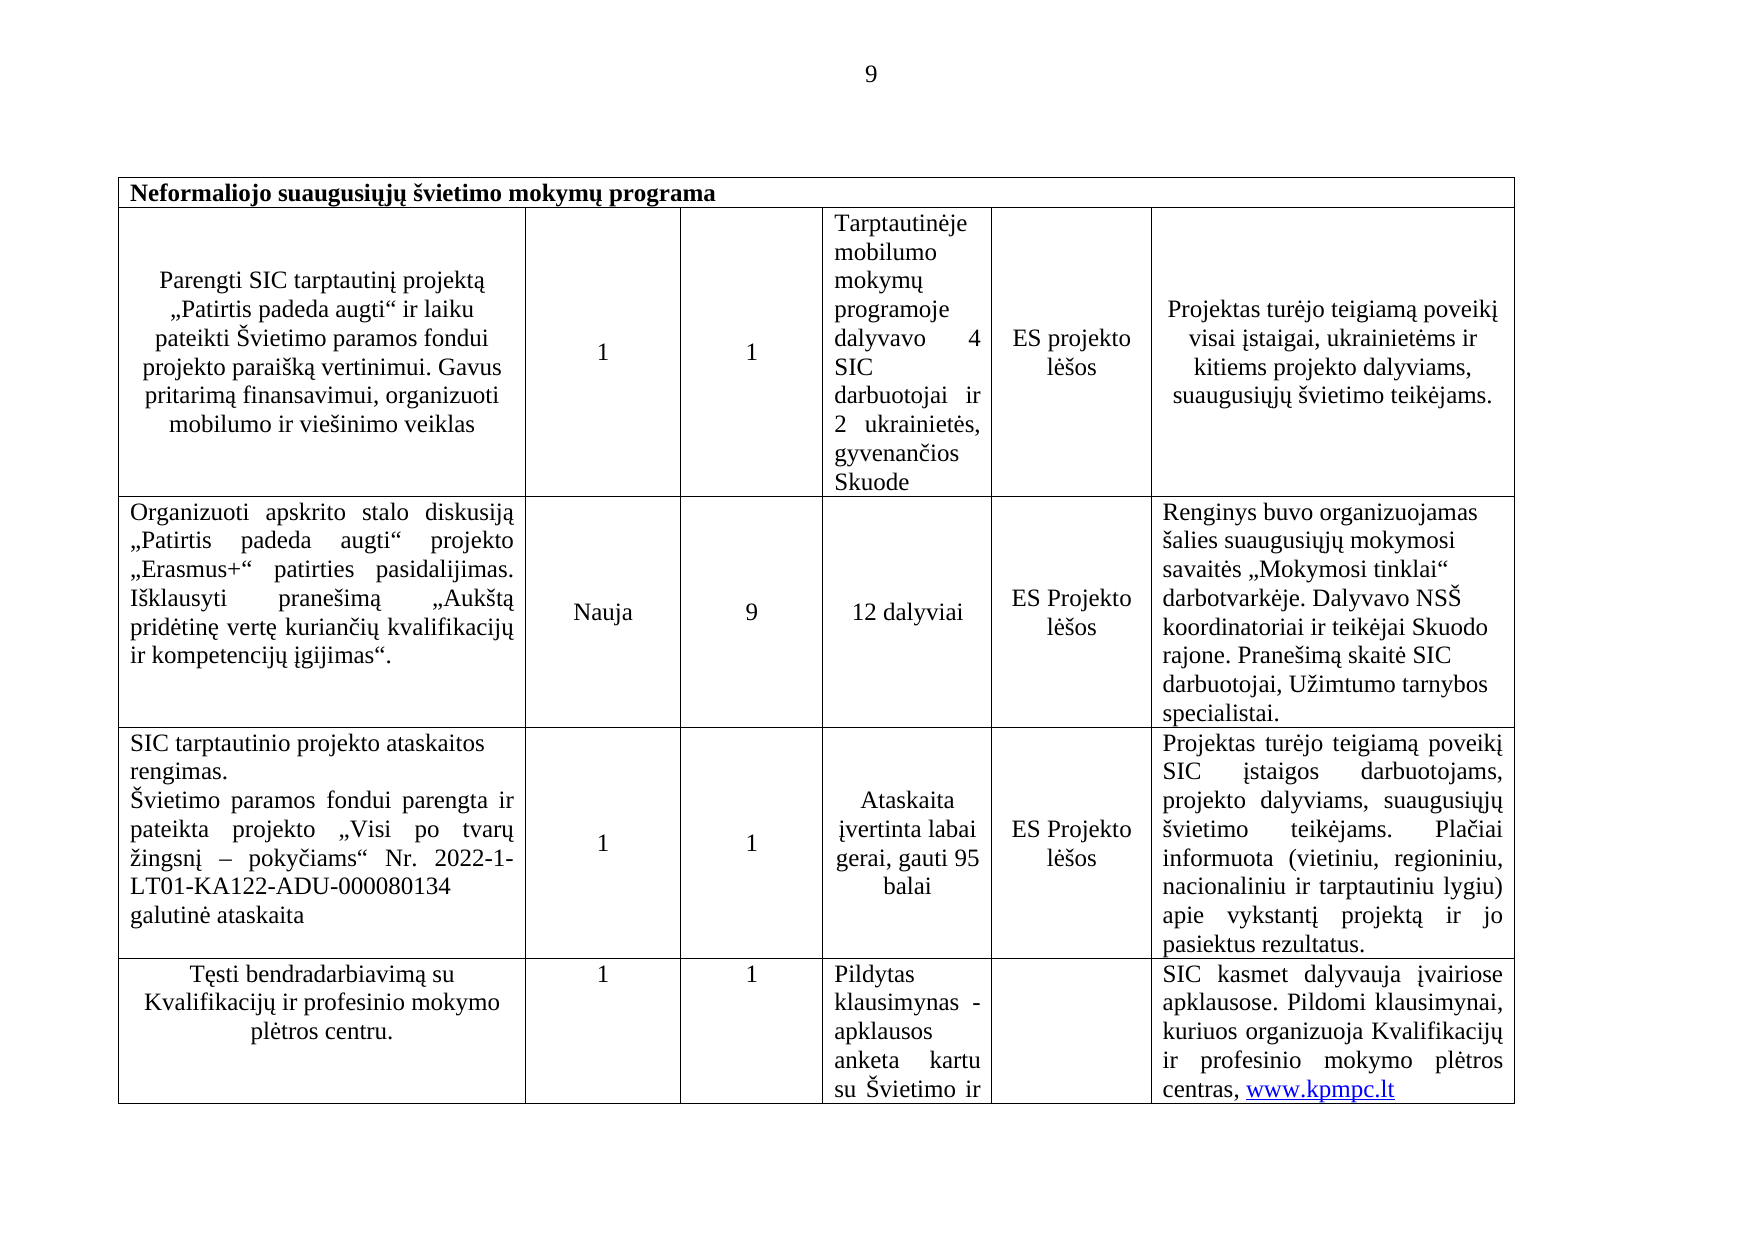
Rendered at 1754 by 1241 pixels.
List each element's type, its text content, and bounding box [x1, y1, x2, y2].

table_cell ES projekto lėšos [992, 208, 1151, 496]
table_cell Renginys buvo organizuojamas šalies suaugusiųjų mokymosi savaitės „Mokymosi tinklai“ darbotvarkėje. Dalyvavo NSŠ koordinatoriai ir teikėjai Skuodo rajone. Pranešimą skaitė SIC darbuotojai, Užimtumo tarnybos specialistai. [1152, 497, 1514, 727]
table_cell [1152, 959, 1514, 1102]
table_cell [992, 959, 1151, 1102]
table_cell 1 [526, 728, 680, 958]
table_cell Nauja [526, 497, 680, 727]
table_cell ES Projekto lėšos [992, 497, 1151, 727]
table_cell 9 [681, 497, 822, 727]
table_cell Neformaliojo suaugusiųjų švietimo mokymų programa [119, 178, 1514, 207]
table_cell Projektas turėjo teigiamą poveikį SIC įstaigos darbuotojams, projekto dalyviams, suaugusiųjų švietimo teikėjams. Plačiai informuota (vietiniu, regioniniu, nacionaliniu ir tarptautiniu lygiu) apie vykstantį projektą ir jo pasiektus rezultatus. [1152, 728, 1514, 958]
table_cell ES Projekto lėšos [992, 728, 1151, 958]
table_cell Projektas turėjo teigiamą poveikį visai įstaigai, ukrainietėms ir kitiems projekto dalyviams, suaugusiųjų švietimo teikėjams. [1152, 208, 1514, 496]
table_cell 12 dalyviai [823, 497, 991, 727]
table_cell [119, 959, 525, 1102]
table_cell SIC tarptautinio projekto ataskaitos rengimas. Švietimo paramos fondui parengta ir pateikta projekto „Visi po tvarų žingsnį – pokyčiams“ Nr. 2022-1-LT01-KA122-ADU-000080134 galutinė ataskaita [119, 728, 525, 958]
table_cell 1 [526, 959, 680, 1102]
table_cell Parengti SIC tarptautinį projektą „Patirtis padeda augti“ ir laiku pateikti Švietimo paramos fondui projekto paraišką vertinimui. Gavus pritarimą finansavimui, organizuoti mobilumo ir viešinimo veiklas [119, 208, 525, 496]
table_cell Organizuoti apskrito stalo diskusiją „Patirtis padeda augti“ projekto „Erasmus+“ patirties pasidalijimas. Išklausyti pranešimą „Aukštą pridėtinę vertę kuriančių kvalifikacijų ir kompetencijų įgijimas“. [119, 497, 525, 727]
table_cell 1 [681, 728, 822, 958]
table_cell Ataskaita įvertinta labai gerai, gauti 95 balai [823, 728, 991, 958]
table_cell 1 [526, 208, 680, 496]
table_cell Tarptautinėje mobilumo mokymų programoje dalyvavo 4 SIC darbuotojai ir 2 ukrainietės, gyvenančios Skuode [823, 208, 991, 496]
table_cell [823, 959, 991, 1102]
table_cell 1 [681, 208, 822, 496]
table_cell 1 [681, 959, 822, 1102]
